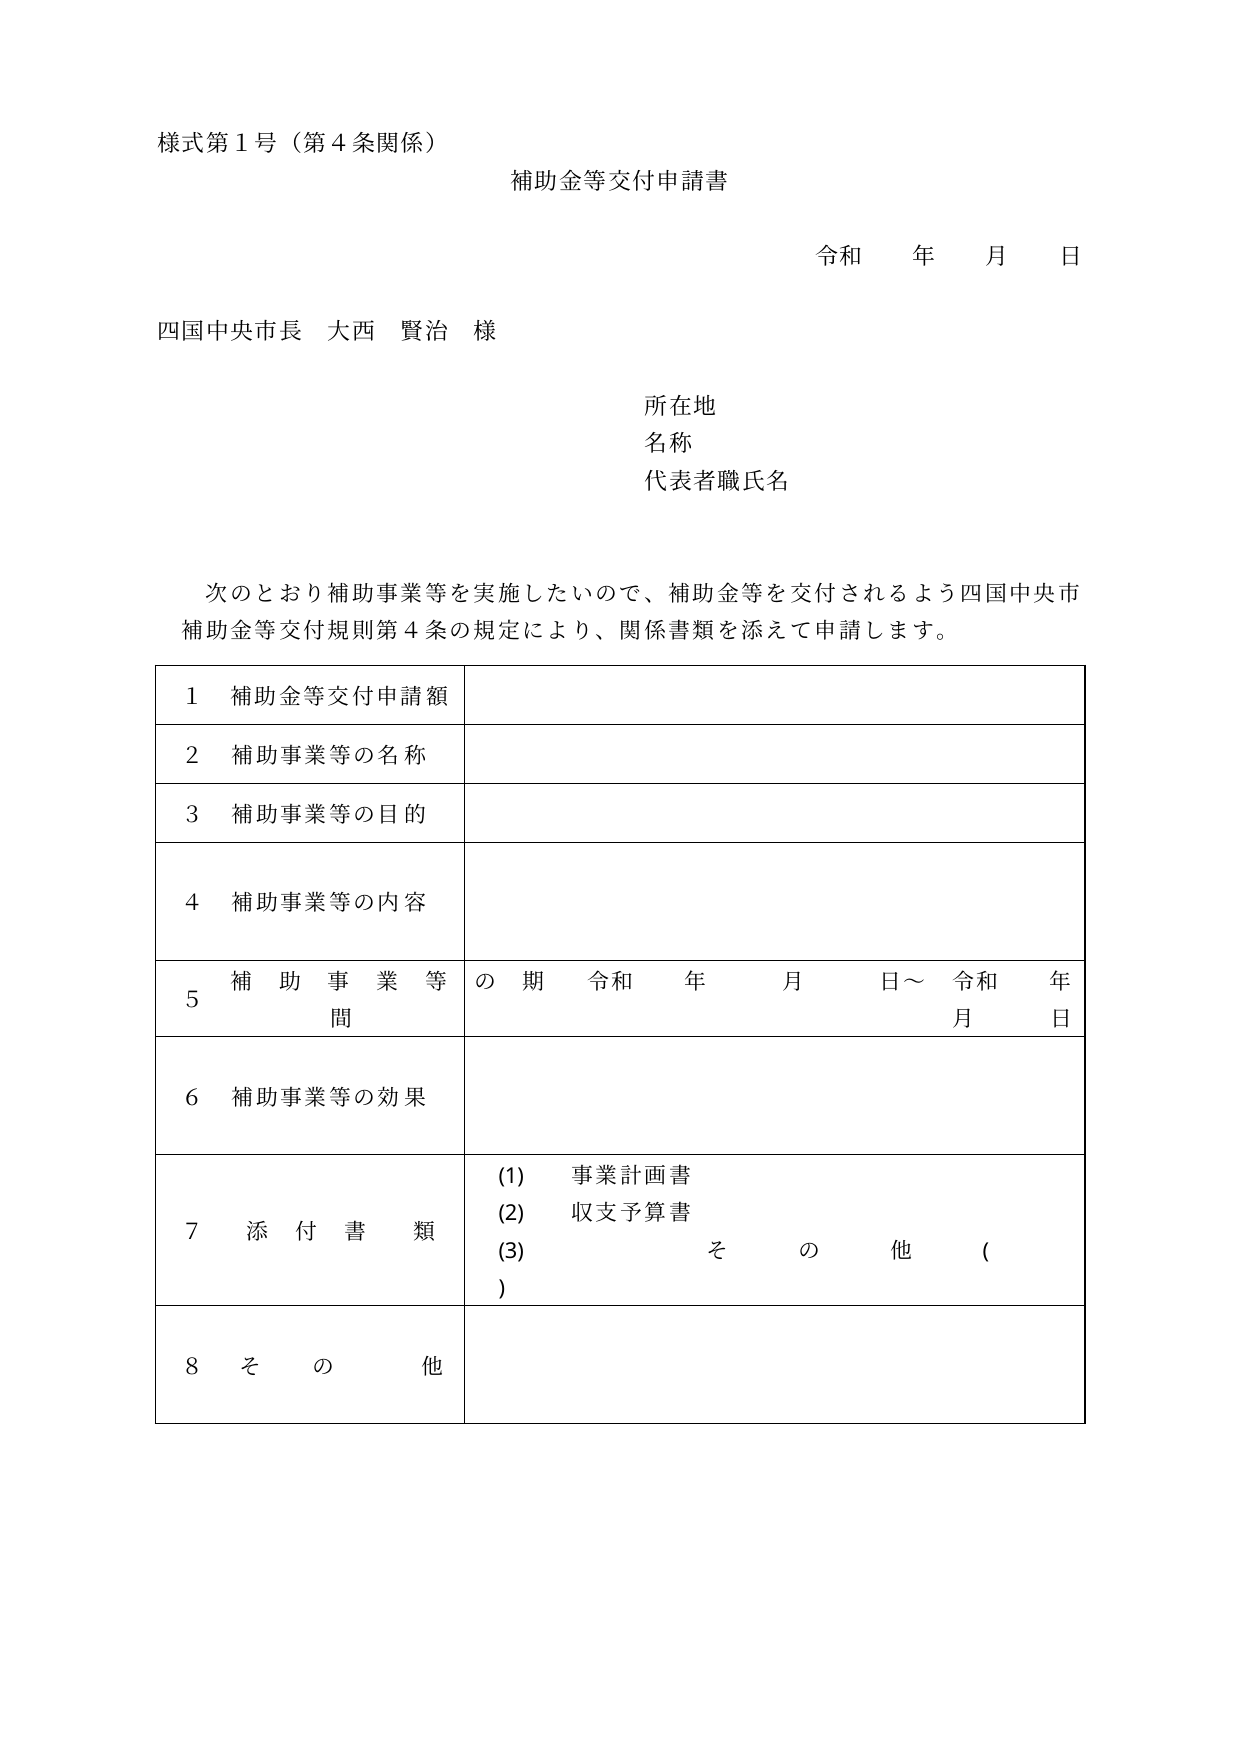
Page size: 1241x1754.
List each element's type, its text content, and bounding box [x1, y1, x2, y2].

text 所在地 [594, 385, 1083, 423]
table_cell ７ [156, 1155, 214, 1305]
table_cell (1) 事業計画書 (2) 収支予算書 (3) その他( ) [465, 1155, 1084, 1305]
table_cell ５ [156, 961, 214, 1036]
table_cell ４ [156, 843, 214, 960]
table_cell ３ [156, 784, 214, 842]
text 次のとおり補助事業等を実施したいので、補助金等を交付されるよう四国中央市補助金等交付規則第４条の規定により、関係書類を添えて申請します。 [157, 573, 1083, 648]
text 様式第１号（第４条関係） [157, 123, 1083, 160]
table_cell ８ [156, 1306, 214, 1423]
table_cell 添付書類 [214, 1155, 464, 1305]
table_header １ [156, 666, 214, 724]
table_cell その他 [214, 1306, 464, 1423]
table_cell 補助事業等の内容 [214, 843, 464, 960]
table_cell 令和 年 月 日～ 令和 年 月 日 [465, 961, 1084, 1036]
table_cell [465, 843, 1084, 960]
table_cell [465, 1306, 1084, 1423]
table_cell ６ [156, 1037, 214, 1154]
table_cell 補助事業等の名称 [214, 725, 464, 783]
table_cell [465, 1037, 1084, 1154]
table_cell 補助事業等の目的 [214, 784, 464, 842]
text 補助金等交付申請書 [157, 160, 1083, 198]
text 令和 年 月 日 [157, 235, 1083, 273]
text 名称 [594, 423, 1083, 460]
table_header 補助金等交付申請額 [214, 666, 464, 724]
table_header [465, 666, 1084, 724]
table_cell ２ [156, 725, 214, 783]
table_cell [465, 725, 1084, 783]
text 代表者職氏名 [594, 460, 1083, 498]
table_cell 補助事業等の期間 [214, 961, 464, 1036]
text 四国中央市長 大西 賢治 様 [157, 310, 1083, 348]
table_cell [465, 784, 1084, 842]
table_cell 補助事業等の効果 [214, 1037, 464, 1154]
